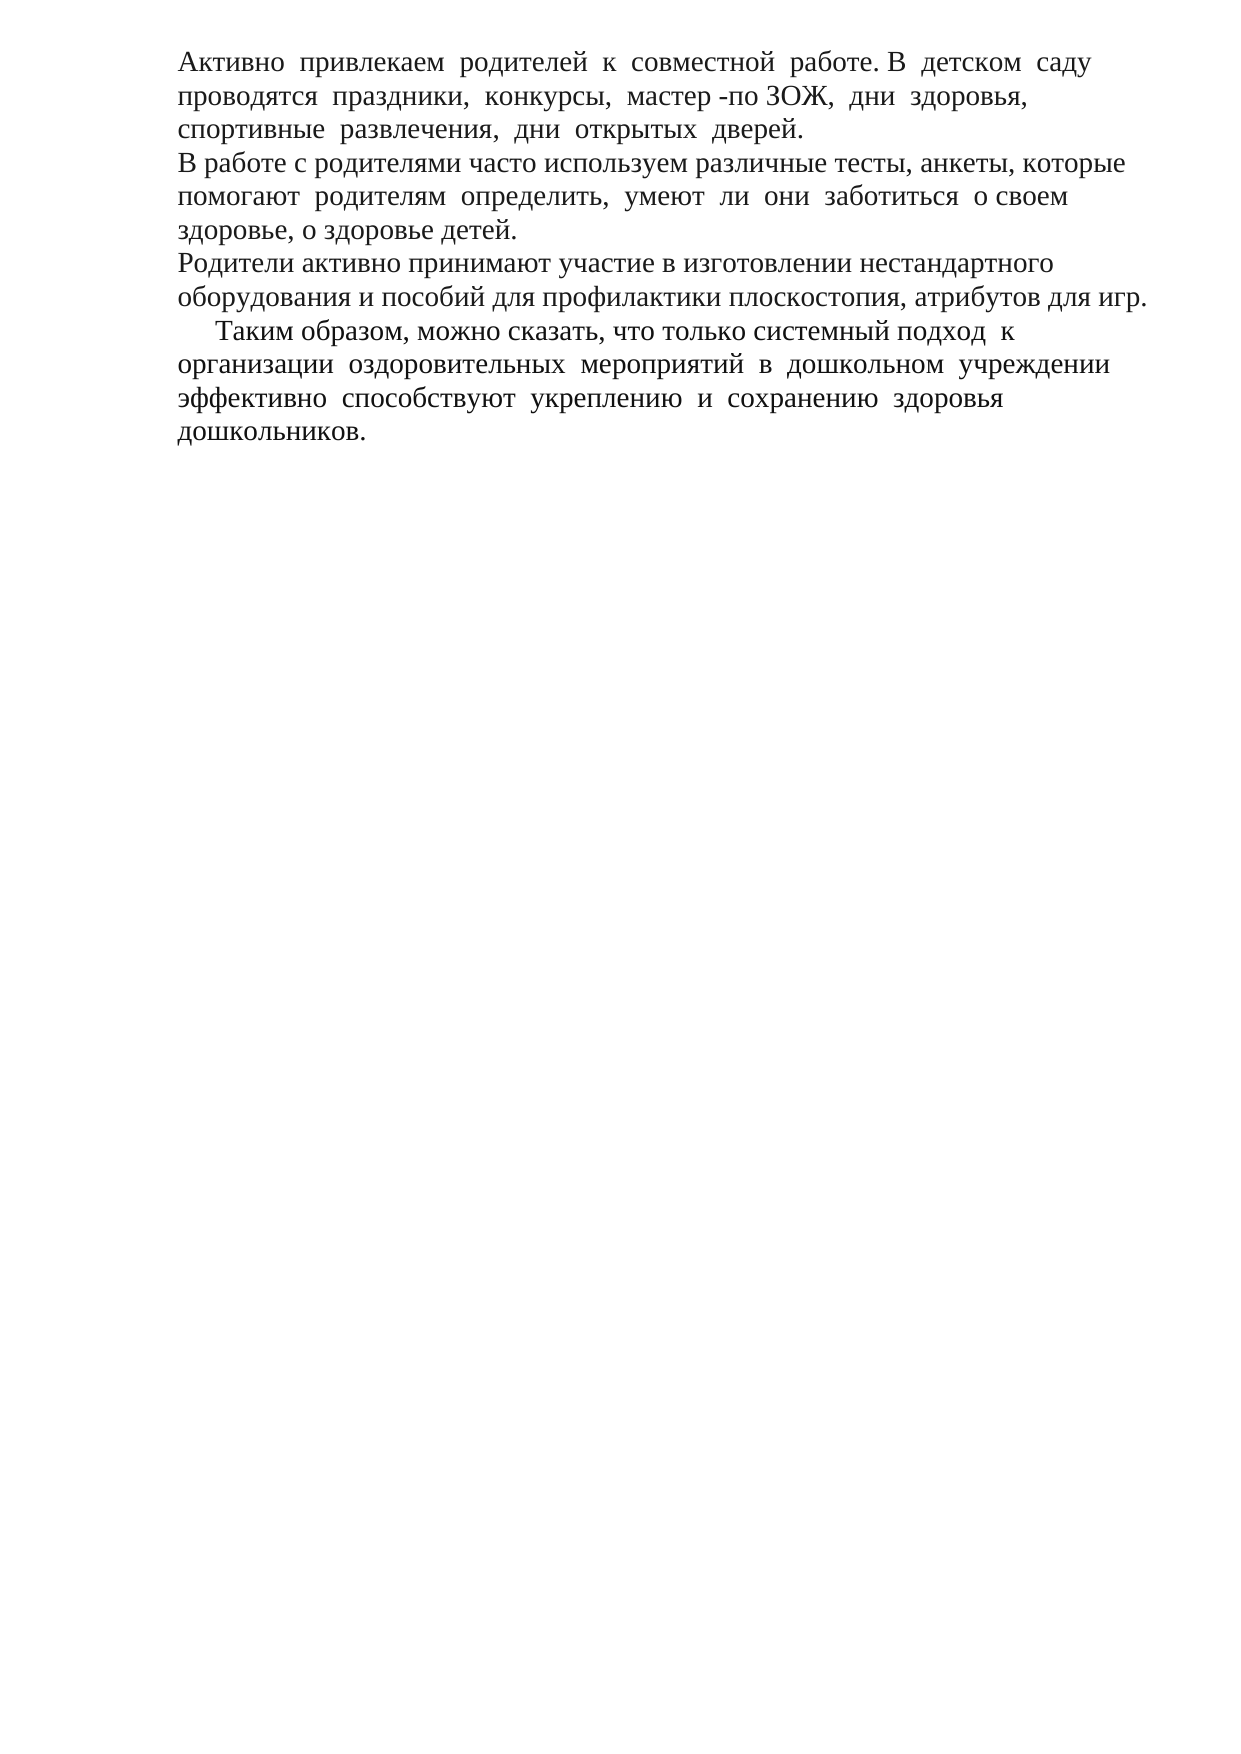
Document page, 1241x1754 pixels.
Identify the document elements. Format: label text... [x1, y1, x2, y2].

text Родители активно принимают участие в изготовлении нестандартного [177, 246, 1152, 279]
text оборудования и пособий для профилактики плоскостопия, атрибутов для игр. [177, 279, 1152, 313]
text Таким образом, можно сказать, что только системный подход к организации оздоровительных мероприятий в дошкольном учреждении эффективно способствуют укреплению и сохранению здоровья дошкольников. [177, 313, 1152, 447]
text В работе с родителями часто используем различные тесты, анкеты, которые помогают родителям определить, умеют ли они заботиться о своем здоровье, о здоровье детей. [177, 145, 1152, 246]
text Активно привлекаем родителей к совместной работе. В детском саду проводятся праздники, конкурсы, мастер -по ЗОЖ, дни здоровья, спортивные развлечения, дни открытых дверей. [177, 44, 1152, 145]
